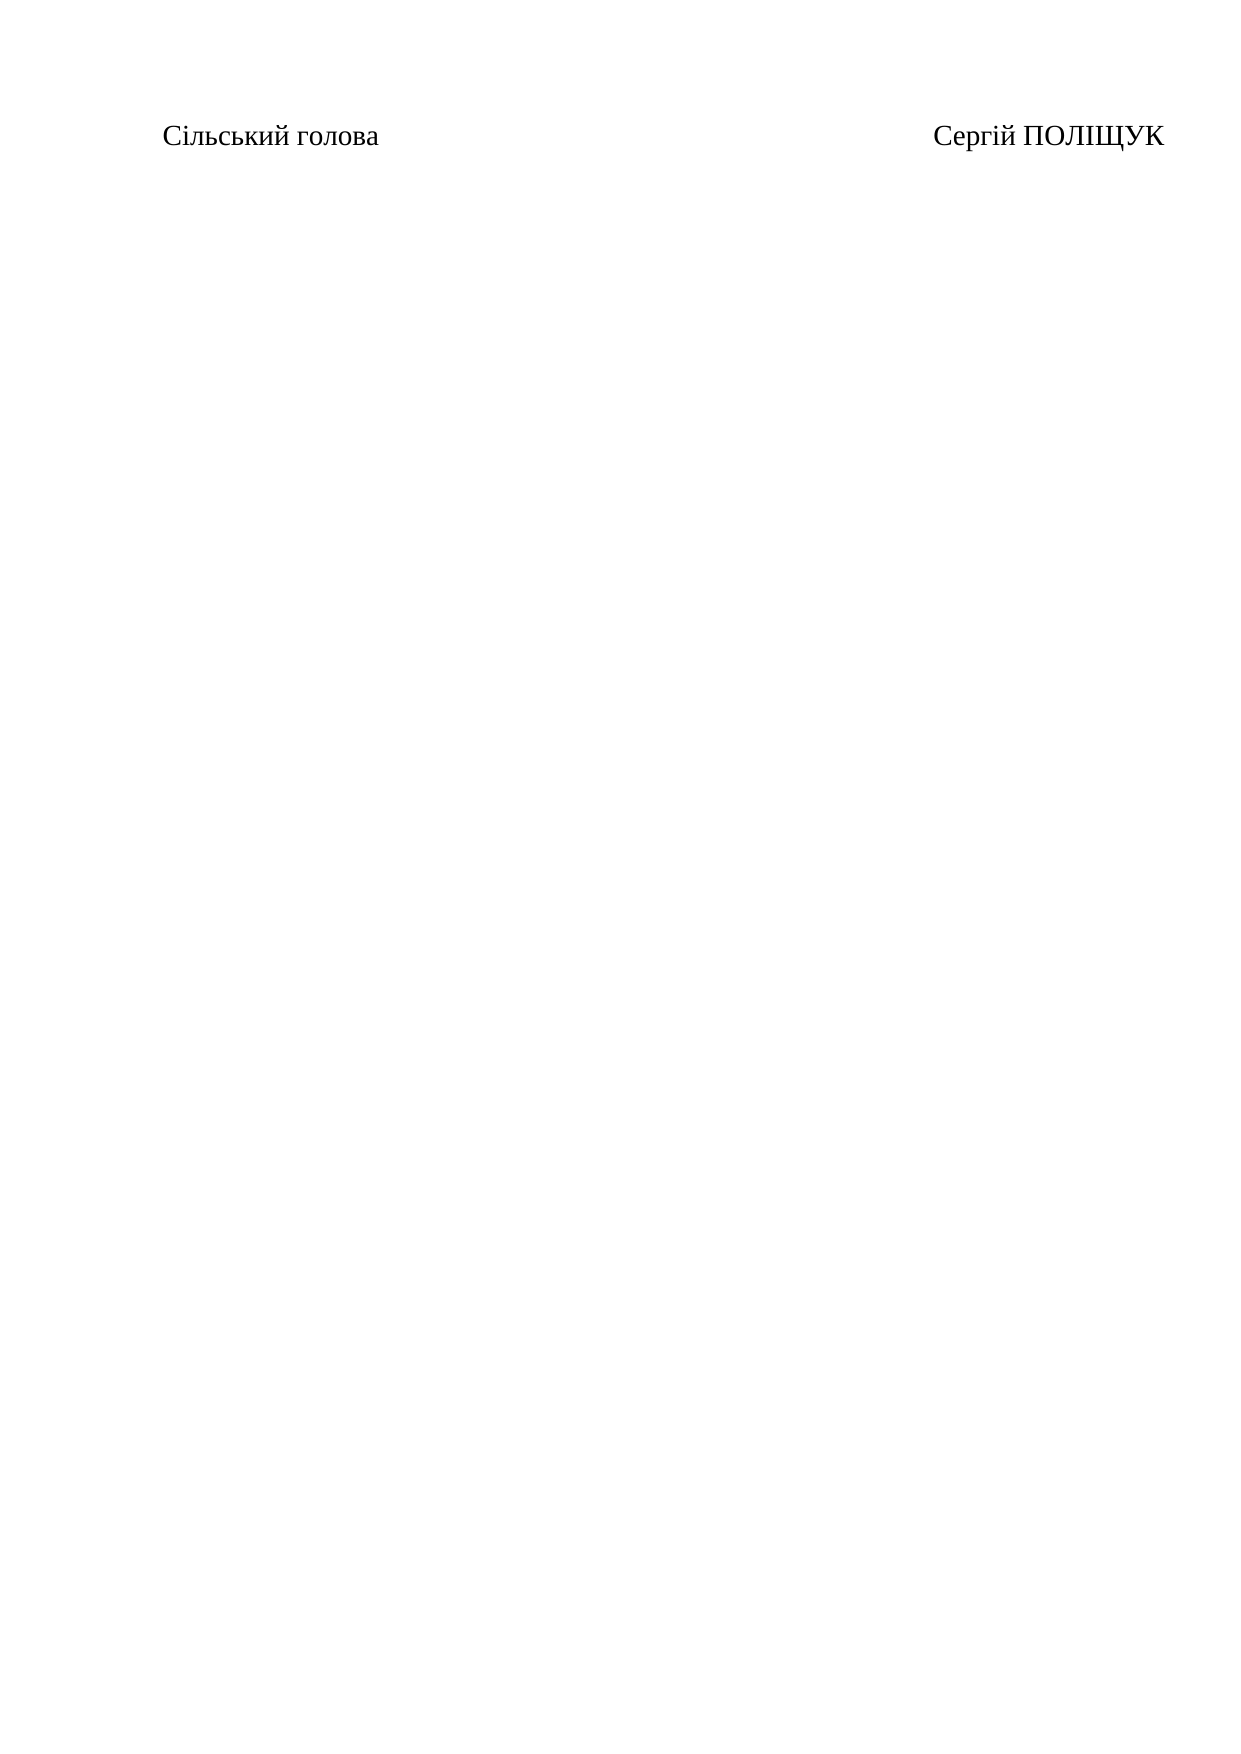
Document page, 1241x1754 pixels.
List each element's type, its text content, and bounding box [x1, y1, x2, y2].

text Сільський голова Сергій ПОЛІЩУК [162, 118, 1167, 152]
